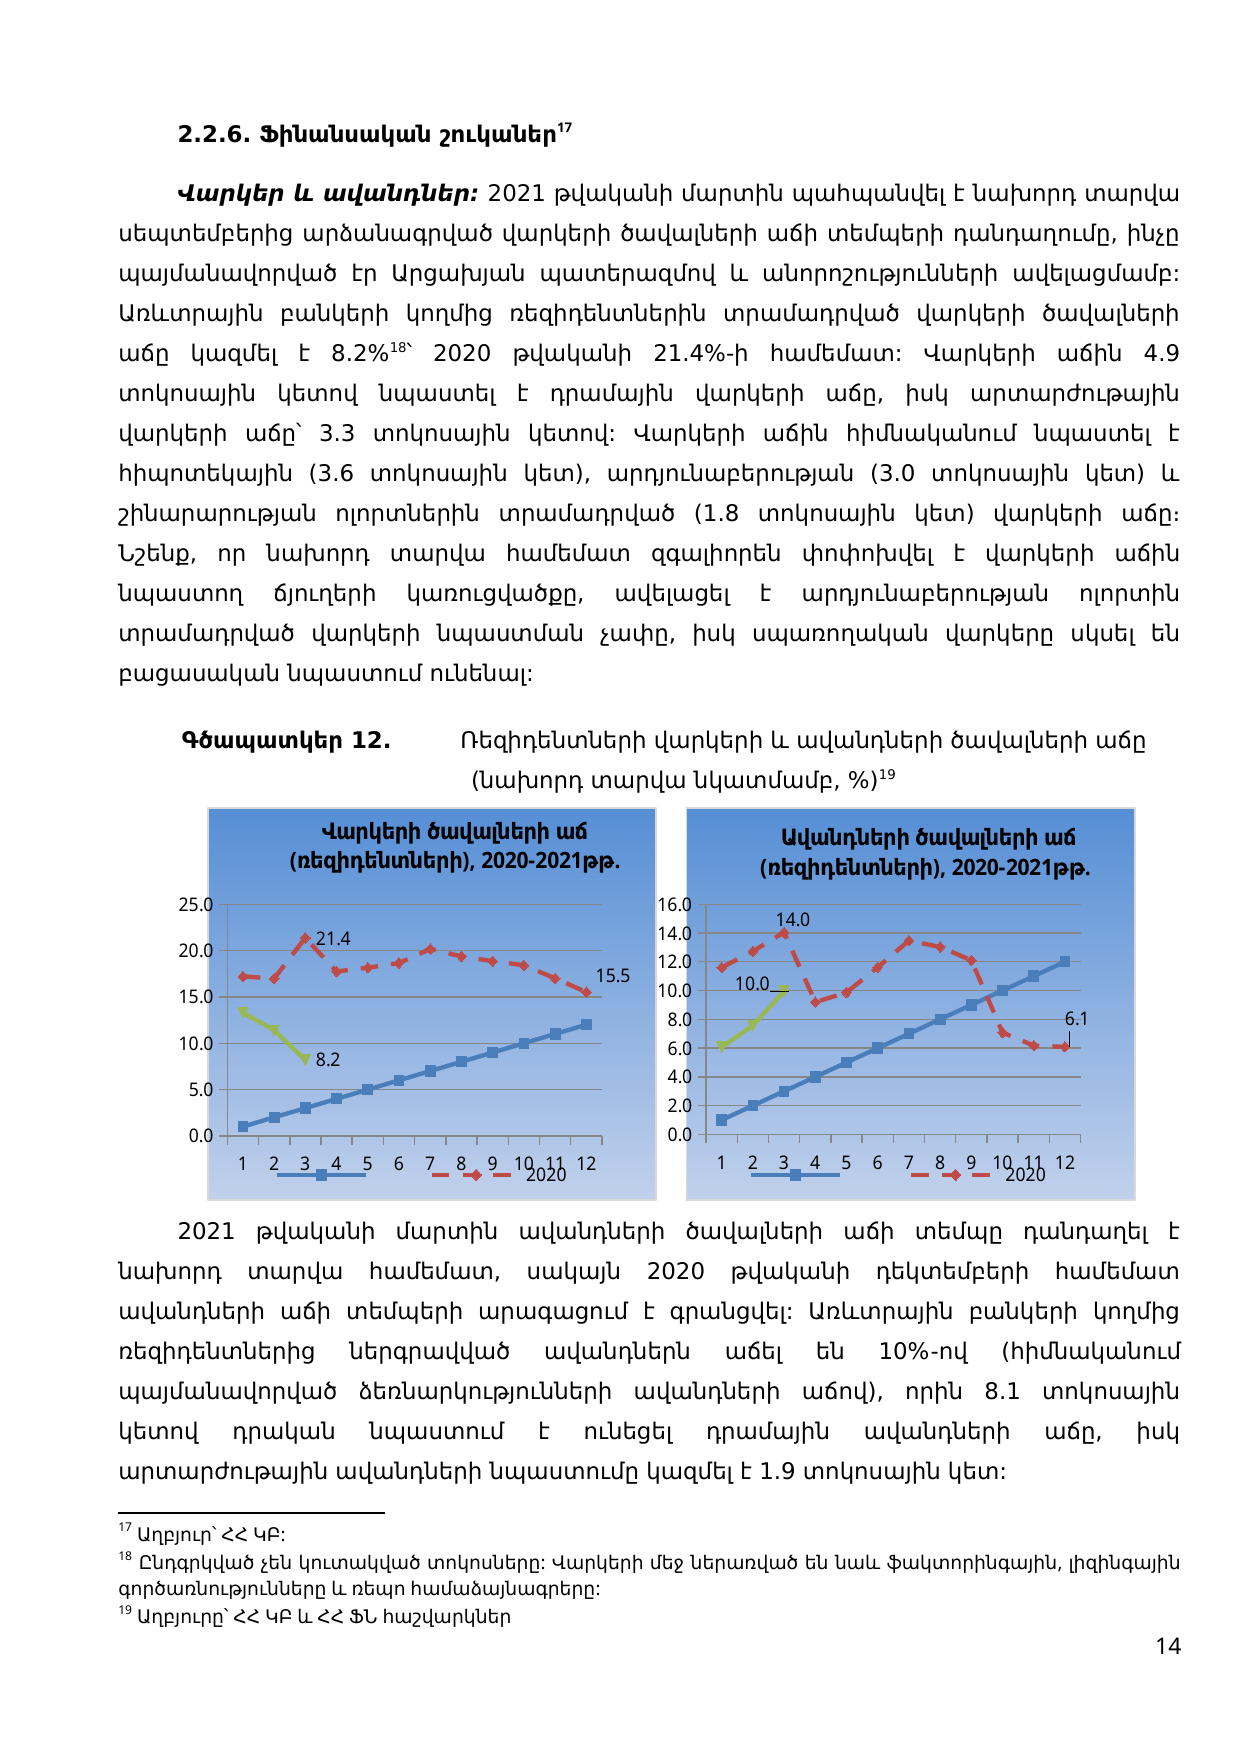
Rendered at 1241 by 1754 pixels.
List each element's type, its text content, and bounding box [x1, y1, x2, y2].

list Ռեզիդենտների վարկերի և ավանդների ծավալների աճը (նախորդ տարվա նկատմամբ, %) [148, 727, 1181, 794]
text 2021 թվականի մարտին ավանդների ծավալների աճի տեմպը դանդաղել է նախորդ տարվա համեմատ, սակայն 2020 թվականի դեկտեմբերի համեմատ ավանդների աճի տեմպերի արագացում է գրանցվել: Առևտրային բանկերի կողմից ռեզիդենտներից ներգրավված ավանդներն աճել են 10%-ով (հիմնականում պայմանավորված ձեռնարկությունների ավանդների աճով), որին 8.1 տոկոսային կետով դրական նպաստում է ունեցել դրամային ավանդների աճը, իսկ արտարժութային ավանդների նպաստումը կազմել է 1.9 տոկոսային կետ: [118, 1218, 1181, 1485]
subtitle 2.2.6. Ֆինանսական շուկաներ [118, 118, 1181, 149]
text Վարկեր և ավանդներ: 2021 թվականի մարտին պահպանվել է նախորդ տարվա սեպտեմբերից արձանագրված վարկերի ծավալների աճի տեմպերի դանդաղումը, ինչը պայմանավորված էր Արցախյան պատերազմով և անորոշությունների ավելացմամբ: Առևտրային բանկերի կողմից ռեզիդենտներին տրամադրված վարկերի ծավալների աճը կազմել է 8.2%՝ 2020 թվականի 21.4%-ի համեմատ: Վարկերի աճին 4.9 տոկոսային կետով նպաստել է դրամային վարկերի աճը, իսկ արտարժութային վարկերի աճը՝ 3.3 տոկոսային կետով: Վարկերի աճին հիմնականում նպաստել է հիպոտեկային (3.6 տոկոսային կետ), արդյունաբերության (3.0 տոկոսային կետ) և շինարարության ոլորտներին տրամադրված (1.8 տոկոսային կետ) վարկերի աճը։ Նշենք, որ նախորդ տարվա համեմատ զգալիորեն փոփոխվել է վարկերի աճին նպաստող ճյուղերի կառուցվածքը, ավելացել է արդյունաբերության ոլորտին տրամադրված վարկերի նպաստման չափը, իսկ սպառողական վարկերը սկսել են բացասական նպաստում ունենալ: [118, 181, 1181, 687]
